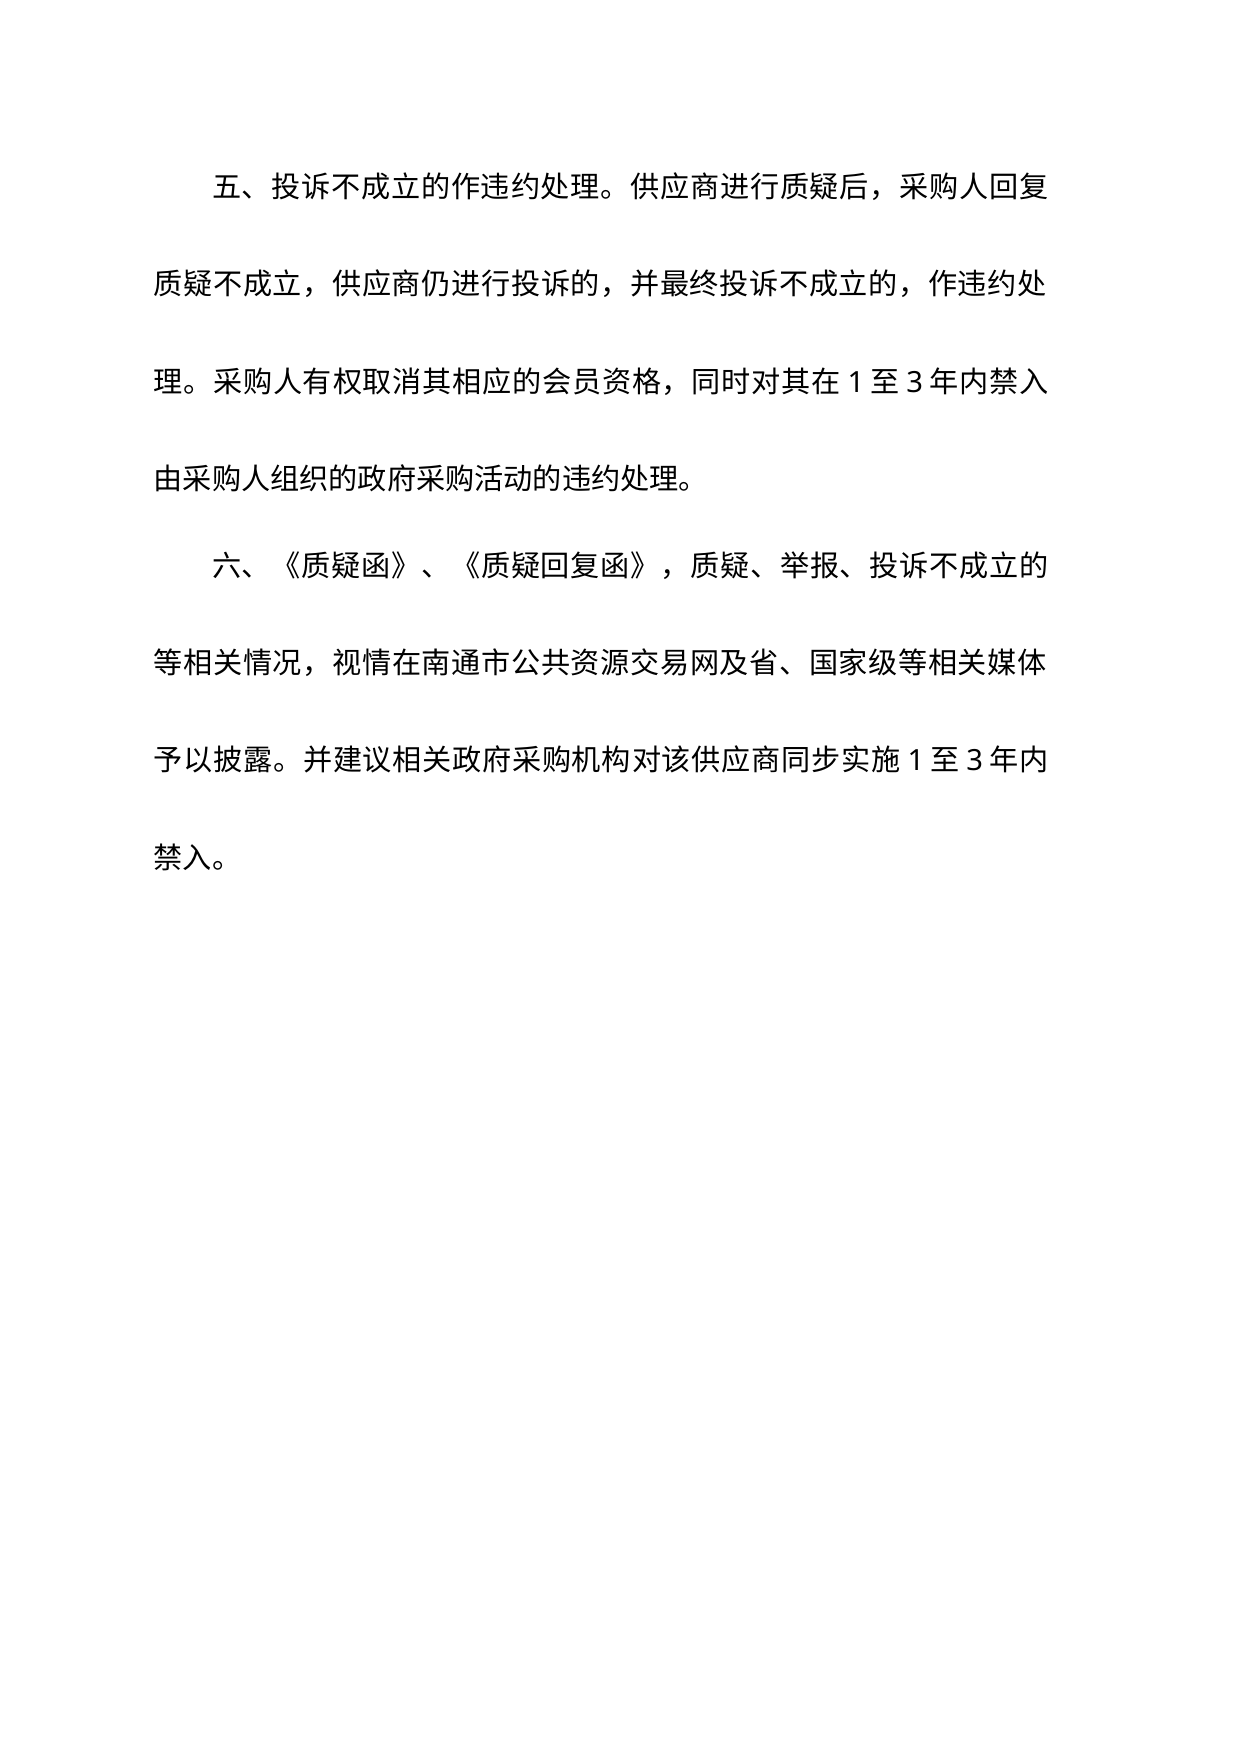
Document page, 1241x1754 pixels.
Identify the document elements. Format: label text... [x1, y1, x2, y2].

text 六、《质疑函》、《质疑回复函》，质疑、举报、投诉不成立的等相关情况，视情在南通市公共资源交易网及省、国家级等相关媒体予以披露。并建议相关政府采购机构对该供应商同步实施1至3年内禁入。 [153, 531, 1048, 888]
text 五、投诉不成立的作违约处理。供应商进行质疑后，采购人回复质疑不成立，供应商仍进行投诉的，并最终投诉不成立的，作违约处理。采购人有权取消其相应的会员资格，同时对其在1至3年内禁入由采购人组织的政府采购活动的违约处理。 [153, 152, 1048, 509]
